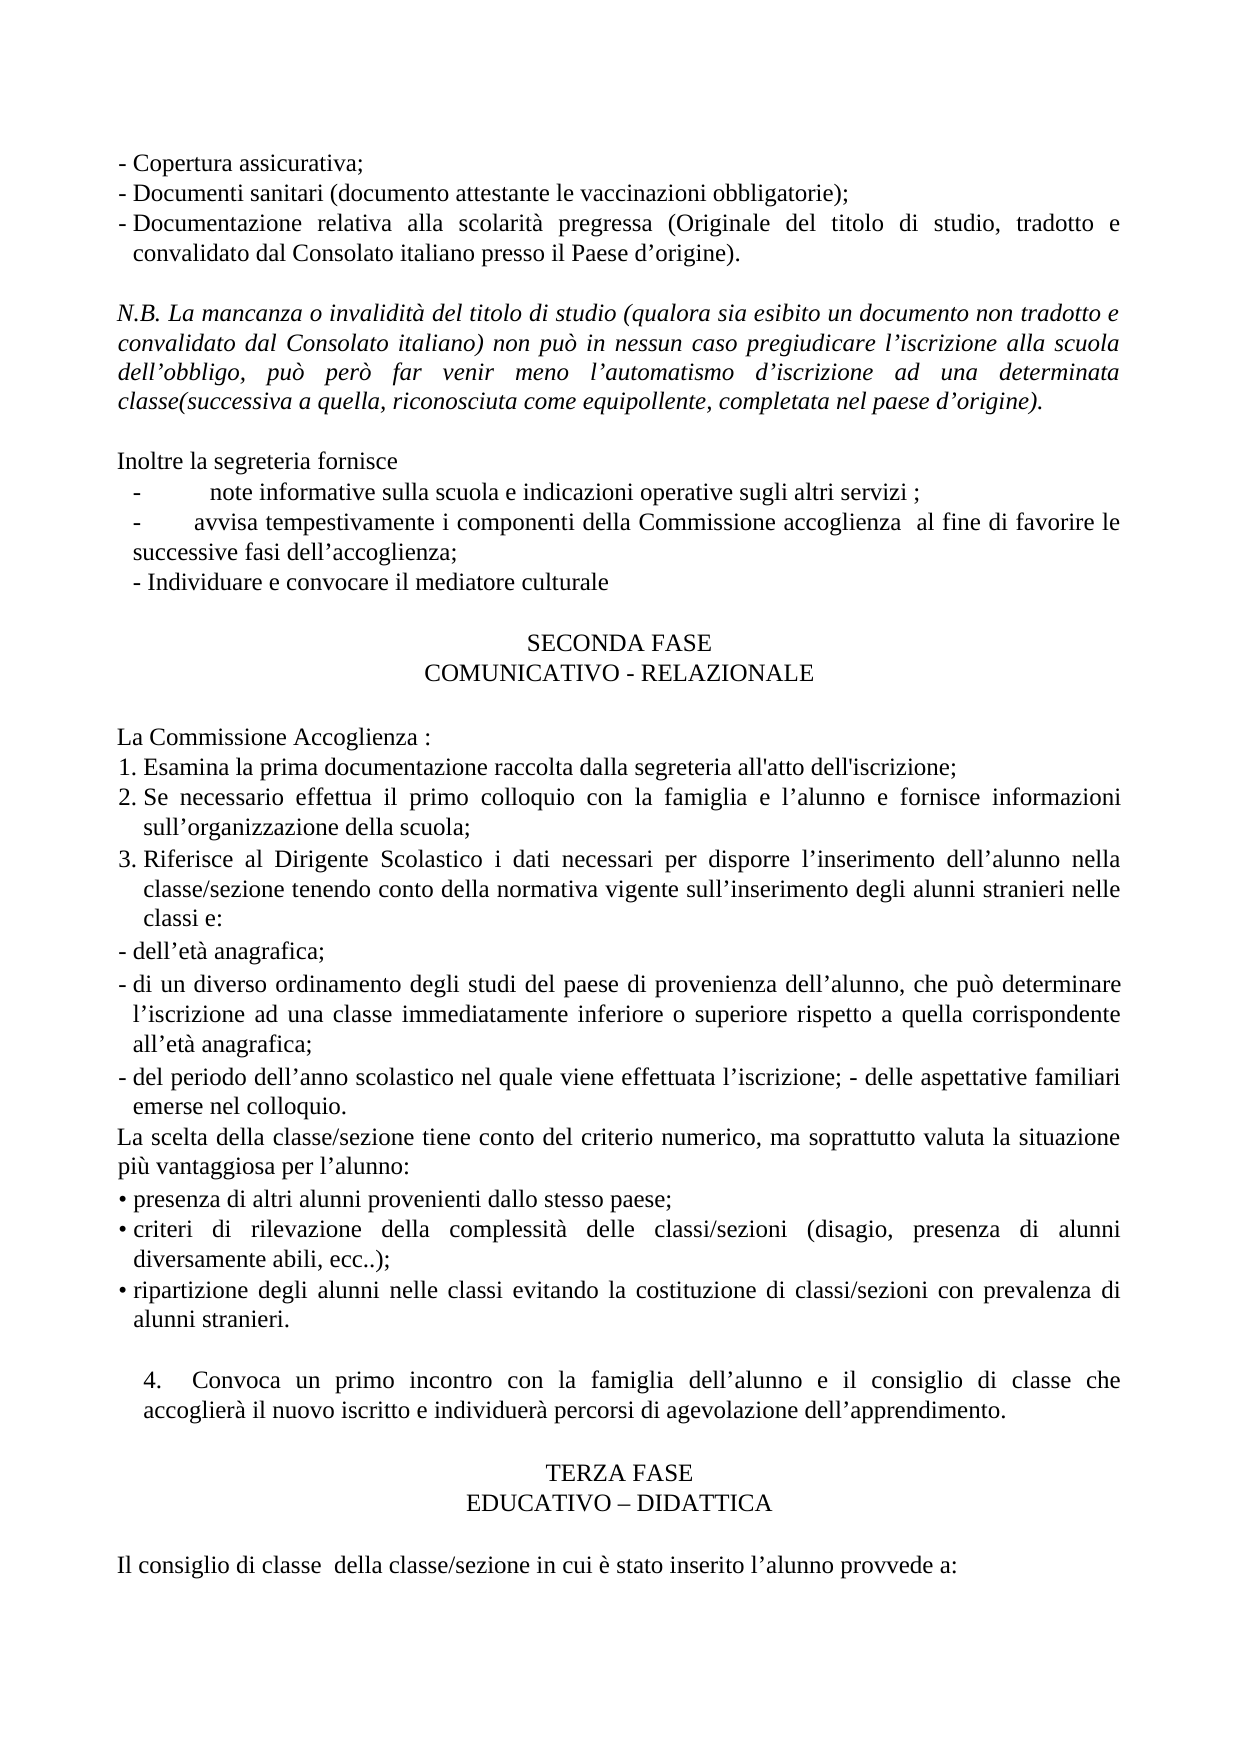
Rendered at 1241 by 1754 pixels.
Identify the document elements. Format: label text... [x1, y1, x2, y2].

list di un diverso ordinamento degli studi del paese di provenienza dell’alunno, che può determinare l’iscrizione ad una classe immediatamente inferiore o superiore rispetto a quella corrispondente all’età anagrafica; [118, 969, 1122, 1057]
text - Individuare e convocare il mediatore culturale [133, 567, 1122, 596]
list Se necessario effettua il primo colloquio con la famiglia e l’alunno e fornisce informazioni sull’organizzazione della scuola; [118, 782, 1122, 841]
text EDUCATIVO – DIDATTICA [117, 1488, 1122, 1517]
list Convoca un primo incontro con la famiglia dell’alunno e il consiglio di classe che accoglierà il nuovo iscritto e individuerà percorsi di agevolazione dell’apprendimento. [143, 1365, 1122, 1424]
text SECONDA FASE [117, 628, 1122, 657]
list Riferisce al Dirigente Scolastico i dati necessari per disporre l’inserimento dell’alunno nella classe/sezione tenendo conto della normativa vigente sull’inserimento degli alunni stranieri nelle classi e: [118, 844, 1122, 932]
list criteri di rilevazione della complessità delle classi/sezioni (disagio, presenza di alunni diversamente abili, ecc..); [118, 1214, 1122, 1273]
text La Commissione Accoglienza : [117, 722, 1122, 750]
text COMUNICATIVO - RELAZIONALE [117, 658, 1122, 687]
text - avvisa tempestivamente i componenti della Commissione accoglienza al fine di favorire le successive fasi dell’accoglienza; [133, 507, 1122, 566]
text - note informative sulla scuola e indicazioni operative sugli altri servizi ; [133, 477, 1122, 505]
text Il consiglio di classe della classe/sezione in cui è stato inserito l’alunno provvede a: [117, 1550, 1122, 1579]
text N.B. La mancanza o invalidità del titolo di studio (qualora sia esibito un documento non tradotto e convalidato dal Consolato italiano) non può in nessun caso pregiudicare l’iscrizione alla scuola dell’obbligo, può però far venir meno l’automatismo d’iscrizione ad una determinata classe(successiva a quella, riconosciuta come equipollente, completata nel paese d’origine). [117, 298, 1123, 415]
text La scelta della classe/sezione tiene conto del criterio numerico, ma soprattutto valuta la situazione più vantaggiosa per l’alunno: [117, 1122, 1122, 1180]
list del periodo dell’anno scolastico nel quale viene effettuata l’iscrizione; - delle aspettative familiari emerse nel colloquio. [118, 1062, 1122, 1120]
list ripartizione degli alunni nelle classi evitando la costituzione di classi/sezioni con prevalenza di alunni stranieri. [118, 1275, 1122, 1333]
list presenza di altri alunni provenienti dallo stesso paese; [118, 1184, 1122, 1213]
list Esamina la prima documentazione raccolta dalla segreteria all'atto dell'iscrizione; [118, 752, 1122, 781]
text TERZA FASE [117, 1458, 1122, 1486]
list Documenti sanitari (documento attestante le vaccinazioni obbligatorie); [118, 178, 1122, 207]
list Documentazione relativa alla scolarità pregressa (Originale del titolo di studio, tradotto e convalidato dal Consolato italiano presso il Paese d’origine). [118, 208, 1122, 266]
list dell’età anagrafica; [118, 936, 1122, 965]
list Copertura assicurativa; [118, 148, 1122, 176]
text Inoltre la segreteria fornisce [117, 446, 1122, 475]
